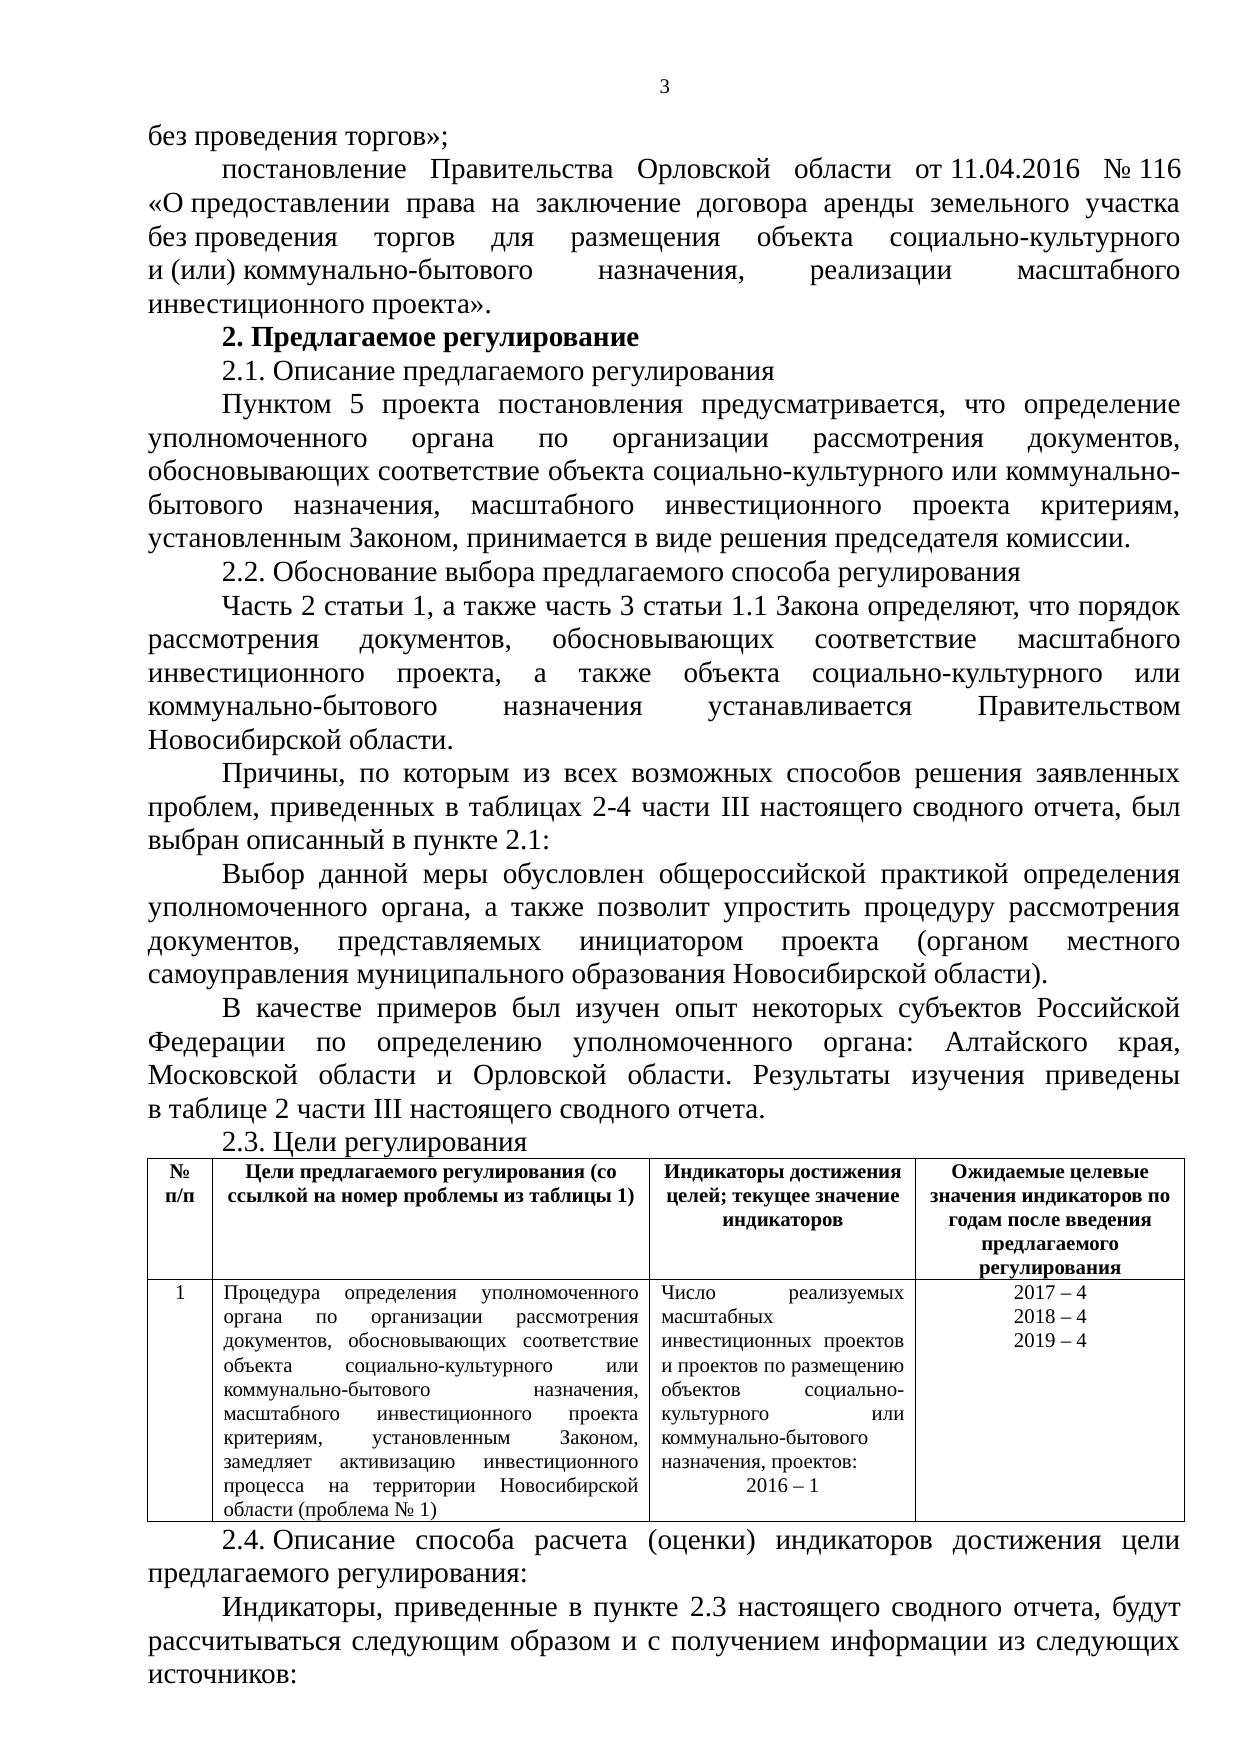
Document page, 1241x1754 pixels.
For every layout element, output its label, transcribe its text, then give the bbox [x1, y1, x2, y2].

text 2.2. Обоснование выбора предлагаемого способа регулирования [148, 554, 1181, 588]
table_header Цели предлагаемого регулирования (со ссылкой на номер проблемы из таблицы 1) [213, 1159, 649, 1279]
text постановление Правительства Орловской области от 11.04.2016 № 116 «О предоставлении права на заключение договора аренды земельного участка без проведения торгов для размещения объекта социально-культурного и (или) коммунально-бытового назначения, реализации масштабного инвестиционного проекта». [148, 152, 1181, 319]
table_header Индикаторы достижения целей; текущее значение индикаторов [650, 1159, 915, 1279]
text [148, 118, 1181, 152]
text Часть 2 статьи 1, а также часть 3 статьи 1.1 Закона определяют, что порядок рассмотрения документов, обосновывающих соответствие масштабного инвестиционного проекта, а также объекта социально-культурного или коммунально-бытового назначения устанавливается Правительством Новосибирской области. [148, 588, 1181, 755]
text В качестве примеров был изучен опыт некоторых субъектов Российской Федерации по определению уполномоченного органа: Алтайского края, Московской области и Орловской области. Результаты изучения приведены в таблице 2 части III настоящего сводного отчета. [148, 990, 1181, 1124]
text Выбор данной меры обусловлен общероссийской практикой определения уполномоченного органа, а также позволит упростить процедуру рассмотрения документов, представляемых инициатором проекта (органом местного самоуправления муниципального образования Новосибирской области). [148, 856, 1181, 990]
table_header № п/п [148, 1159, 212, 1279]
text 2.4. Описание способа расчета (оценки) индикаторов достижения цели предлагаемого регулирования: [148, 1522, 1181, 1589]
text 2.1. Описание предлагаемого регулирования [148, 353, 1181, 386]
text Пунктом 5 проекта постановления предусматривается, что определение уполномоченного органа по организации рассмотрения документов, обосновывающих соответствие объекта социально-культурного или коммунально-бытового назначения, масштабного инвестиционного проекта критериям, установленным Законом, принимается в виде решения председателя комиссии. [148, 386, 1181, 554]
table_cell Число реализуемых масштабных инвестиционных проектов и проектов по размещению объектов социально-культурного или коммунально-бытового назначения, проектов: 2016 – 1 [650, 1280, 915, 1521]
table_cell 2017 – 4 2018 – 4 2019 – 4 [916, 1280, 1184, 1521]
text Причины, по которым из всех возможных способов решения заявленных проблем, приведенных в таблицах 2-4 части III настоящего сводного отчета, был выбран описанный в пункте 2.1: [148, 755, 1181, 856]
table_header Ожидаемые целевые значения индикаторов по годам после введения предлагаемого регулирования [916, 1159, 1184, 1279]
text 2.3. Цели регулирования [148, 1124, 1181, 1158]
text Индикаторы, приведенные в пункте 2.3 настоящего сводного отчета, будут рассчитываться следующим образом и с получением информации из следующих источников: [148, 1589, 1181, 1690]
table_cell 1 [148, 1280, 212, 1521]
text 2. Предлагаемое регулирование [148, 319, 1181, 353]
table_cell Процедура определения уполномоченного органа по организации рассмотрения документов, обосновывающих соответствие объекта социально-культурного или коммунально-бытового назначения, масштабного инвестиционного проекта критериям, установленным Законом, замедляет активизацию инвестиционного процесса на территории Новосибирской области (проблема № 1) [213, 1280, 649, 1521]
